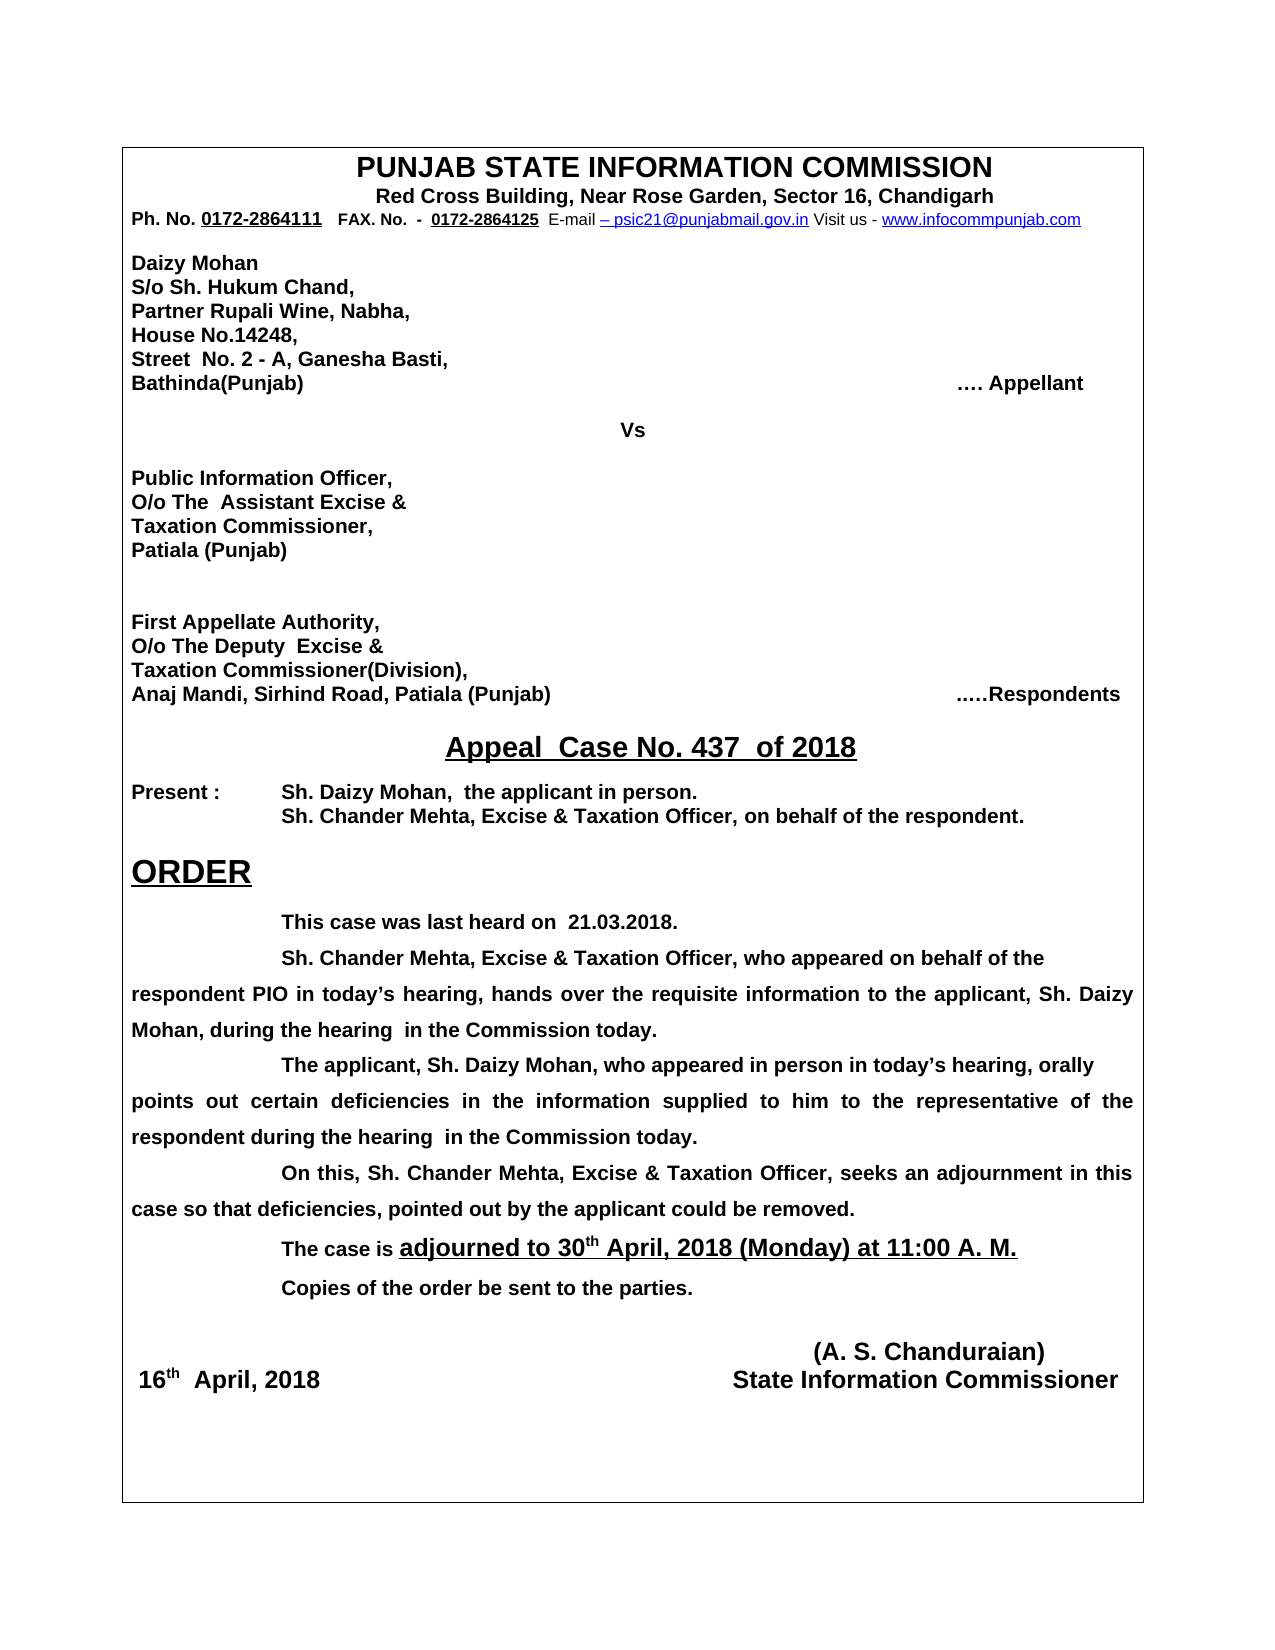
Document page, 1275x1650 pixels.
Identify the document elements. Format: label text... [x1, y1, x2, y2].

text Partner Rupali Wine, Nabha, [131, 298, 1134, 322]
text Vs [131, 418, 1134, 442]
text Public Information Officer, [131, 466, 1134, 490]
text On this, Sh. Chander Mehta, Excise & Taxation Officer, seeks an adjournment in this case so that deficiencies, pointed out by the applicant could be removed. [131, 1161, 1134, 1221]
text O/o The Deputy Excise & [131, 634, 1134, 658]
text House No.14248, [131, 322, 1134, 346]
text PUNJAB STATE INFORMATION COMMISSION [281, 150, 1134, 183]
text 16th April, 2018 State Information Commissioner [131, 1365, 1134, 1394]
text ORDER [131, 852, 1134, 890]
text Street No. 2 - A, Ganesha Basti, [131, 346, 1134, 370]
text S/o Sh. Hukum Chand, [131, 274, 1134, 298]
text First Appellate Authority, [131, 610, 1134, 634]
text Anaj Mandi, Sirhind Road, Patiala (Punjab) ..…Respondents [131, 682, 1134, 706]
text (A. S. Chanduraian) [731, 1337, 1134, 1365]
text Red Cross Building, Near Rose Garden, Sector 16, Chandigarh [131, 183, 1134, 207]
text points out certain deficiencies in the information supplied to him to the representative of the respondent during the hearing in the Commission today. [131, 1089, 1134, 1149]
text Daizy Mohan [131, 251, 1134, 274]
text Taxation Commissioner, [131, 514, 1134, 538]
text Patiala (Punjab) [131, 538, 1134, 562]
text Bathinda(Punjab) …. Appellant [131, 370, 1134, 394]
text The case is adjourned to 30th April, 2018 (Monday) at 11:00 A. M. [281, 1233, 1134, 1262]
text Sh. Chander Mehta, Excise & Taxation Officer, who appeared on behalf of the [206, 946, 1134, 969]
text Taxation Commissioner(Division), [131, 658, 1134, 682]
text Copies of the order be sent to the parties. [206, 1276, 1134, 1300]
text Present : Sh. Daizy Mohan, the applicant in person. [131, 780, 1134, 804]
text The applicant, Sh. Daizy Mohan, who appeared in person in today’s hearing, orally [206, 1053, 1134, 1077]
text O/o The Assistant Excise & [131, 490, 1134, 514]
text Ph. No. 0172-2864111 FAX. No. - 0172-2864125 E-mail – psic21@punjabmail.gov.in Visit us - www.infocommpunjab.com [131, 207, 1134, 229]
text Sh. Chander Mehta, Excise & Taxation Officer, on behalf of the respondent. [206, 804, 1134, 828]
text respondent PIO in today’s hearing, hands over the requisite information to the applicant, Sh. Daizy Mohan, during the hearing in the Commission today. [131, 981, 1134, 1041]
text This case was last heard on 21.03.2018. [206, 909, 1134, 933]
text Appeal Case No. 437 of 2018 [131, 730, 1134, 763]
